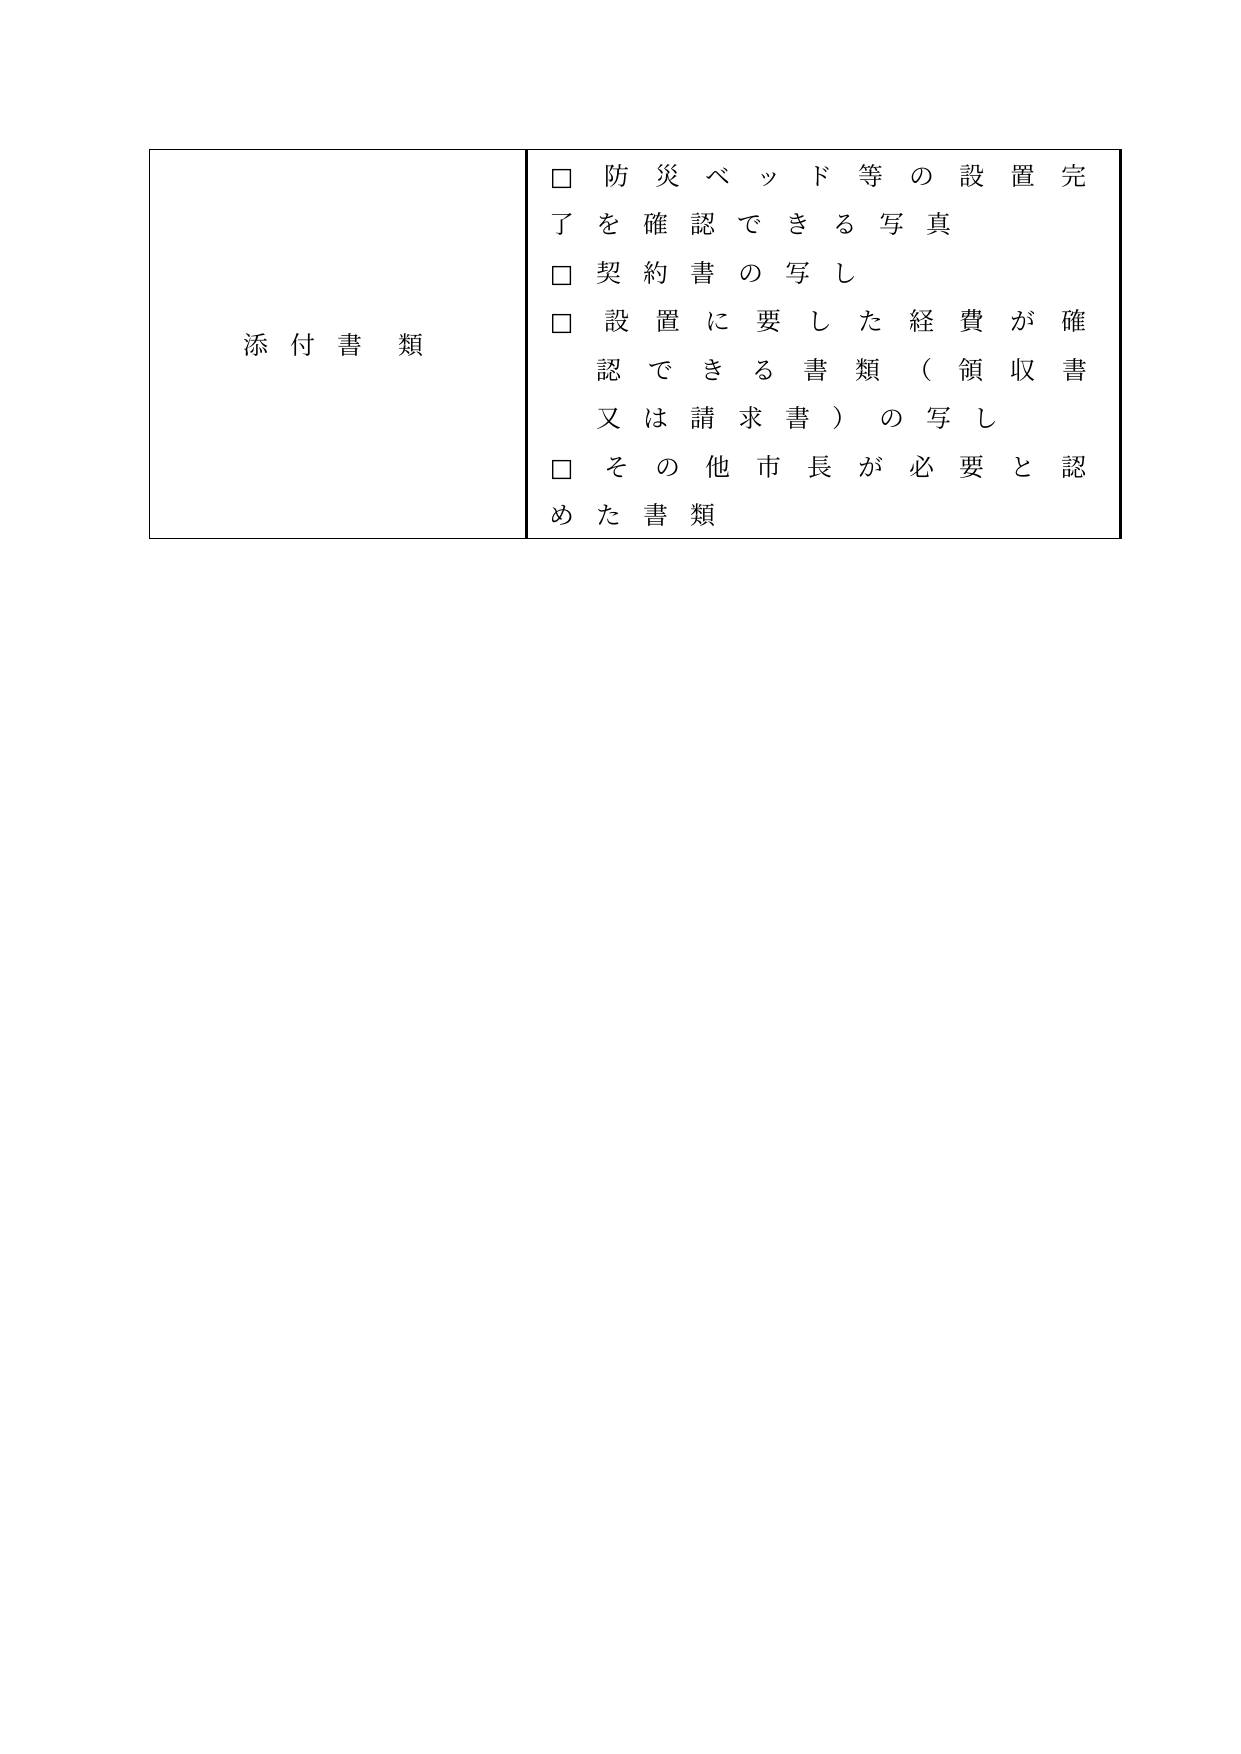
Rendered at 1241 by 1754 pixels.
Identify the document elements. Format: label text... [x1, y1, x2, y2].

table_cell □ 防災ベッド等の設置完了を確認できる写真 □ 契約書の写し □ 設置に要した経費が確認できる書類（領収書又は請求書）の写し □ その他市長が必要と認めた書類 [528, 150, 1119, 538]
table_cell 添付書類 [150, 150, 525, 538]
